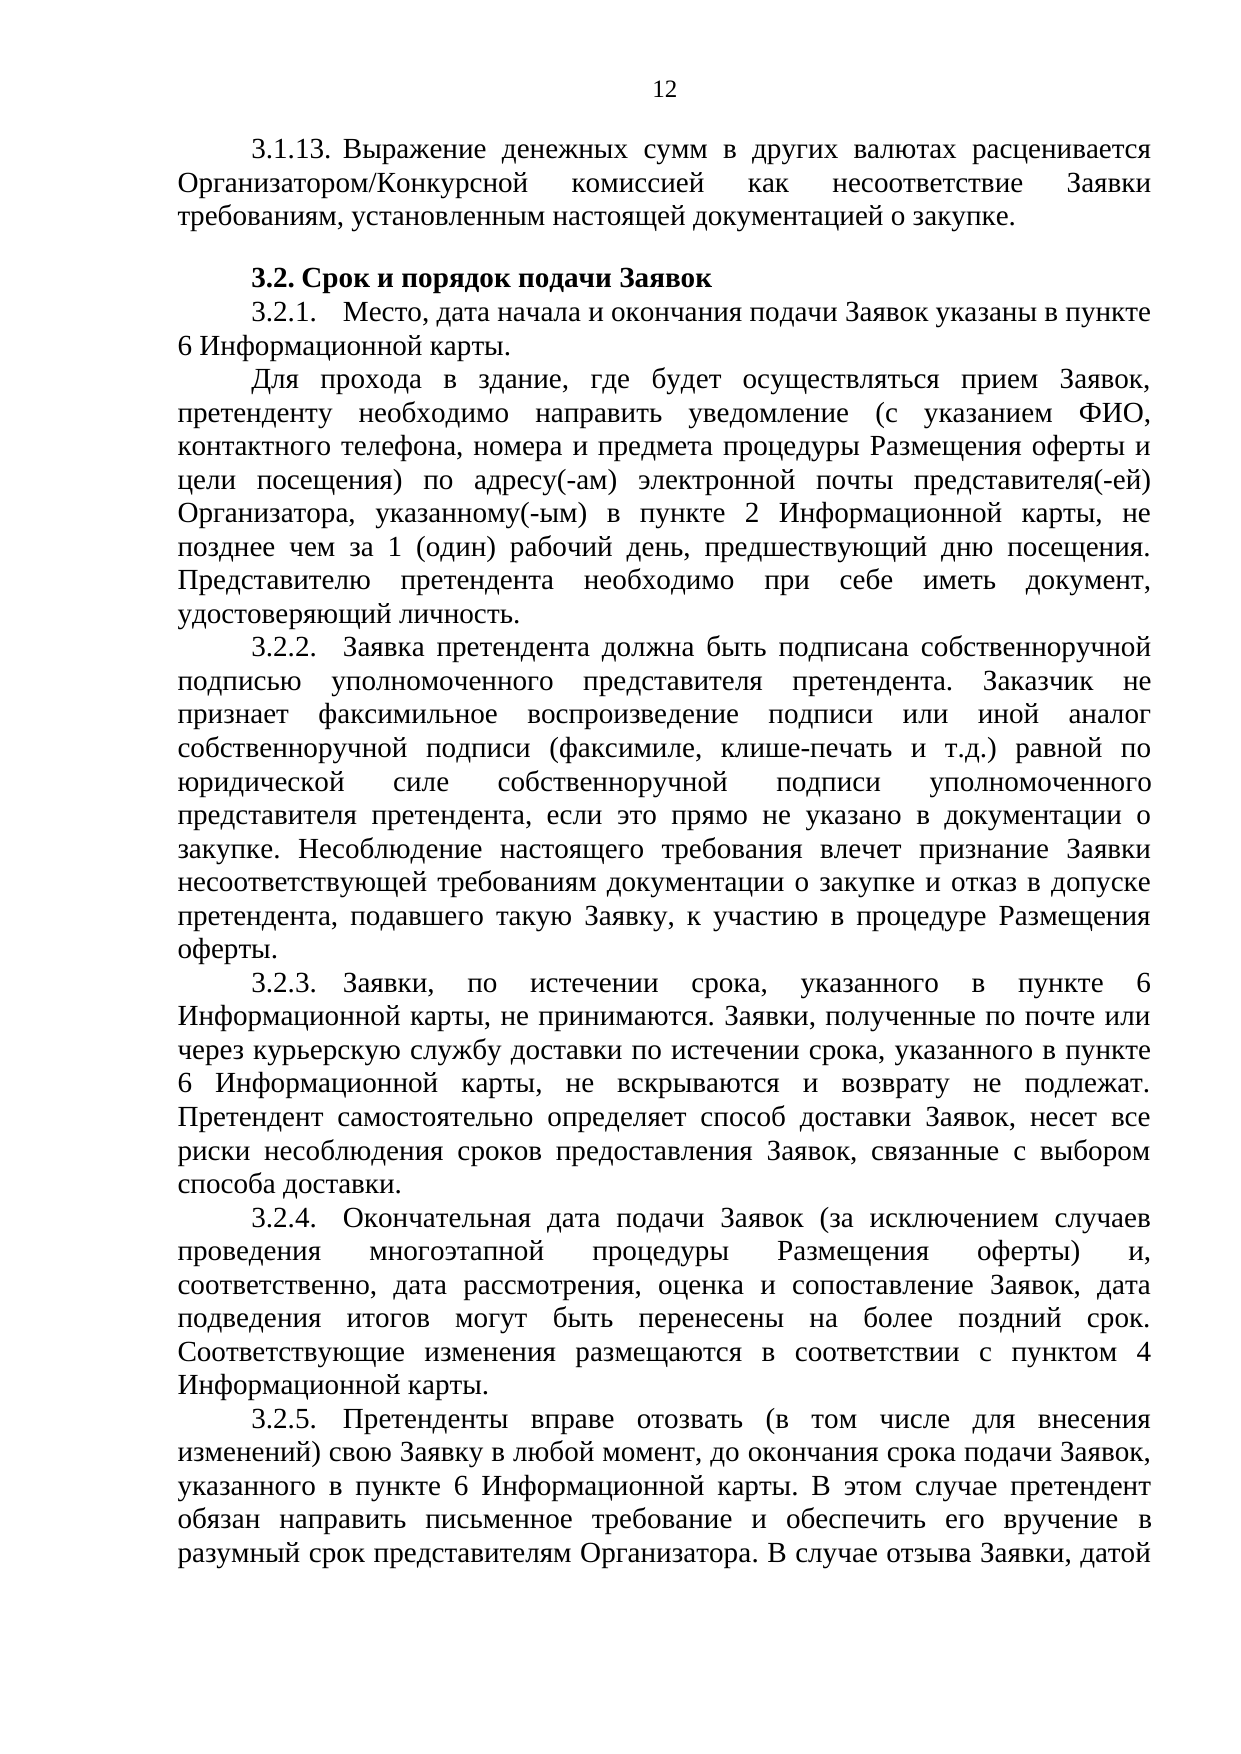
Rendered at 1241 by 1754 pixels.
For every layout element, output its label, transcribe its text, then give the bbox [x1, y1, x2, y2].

list Заявки, по истечении срока, указанного в пункте 6 Информационной карты, не принимаются. Заявки, полученные по почте или через курьерскую службу доставки по истечении срока, указанного в пункте 6 Информационной карты, не вскрываются и возврату не подлежат. Претендент самостоятельно определяет способ доставки Заявок, несет все риски несоблюдения сроков предоставления Заявок, связанные с выбором способа доставки. [177, 965, 1152, 1200]
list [177, 1401, 1152, 1569]
list Место, дата начала и окончания подачи Заявок указаны в пункте 6 Информационной карты. [177, 294, 1152, 361]
list Заявка претендента должна быть подписана собственноручной подписью уполномоченного представителя претендента. Заказчик не признает факсимильное воспроизведение подписи или иной аналог собственноручной подписи (факсимиле, клише-печать и т.д.) равной по юридической силе собственноручной подписи уполномоченного представителя претендента, если это прямо не указано в документации о закупке. Несоблюдение настоящего требования влечет признание Заявки несоответствующей требованиям документации о закупке и отказ в допуске претендента, подавшего такую Заявку, к участию в процедуре Размещения оферты. [177, 629, 1152, 965]
list Окончательная дата подачи Заявок (за исключением случаев проведения многоэтапной процедуры Размещения оферты) и, соответственно, дата рассмотрения, оценка и сопоставление Заявок, дата подведения итогов могут быть перенесены на более поздний срок. Соответствующие изменения размещаются в соответствии с пунктом 4 Информационной карты. [177, 1200, 1152, 1401]
text Для прохода в здание, где будет осуществляться прием Заявок, претенденту необходимо направить уведомление (с указанием ФИО, контактного телефона, номера и предмета процедуры Размещения оферты и цели посещения) по адресу(-ам) электронной почты представителя(-ей) Организатора, указанному(-ым) в пункте 2 Информационной карты, не позднее чем за 1 (один) рабочий день, предшествующий дню посещения. Представителю претендента необходимо при себе иметь документ, удостоверяющий личность. [177, 361, 1152, 629]
list Срок и порядок подачи Заявок [177, 261, 1152, 294]
list Выражение денежных сумм в других валютах расценивается Организатором/Конкурсной комиссией как несоответствие Заявки требованиям, установленным настоящей документацией о закупке. [177, 131, 1152, 232]
